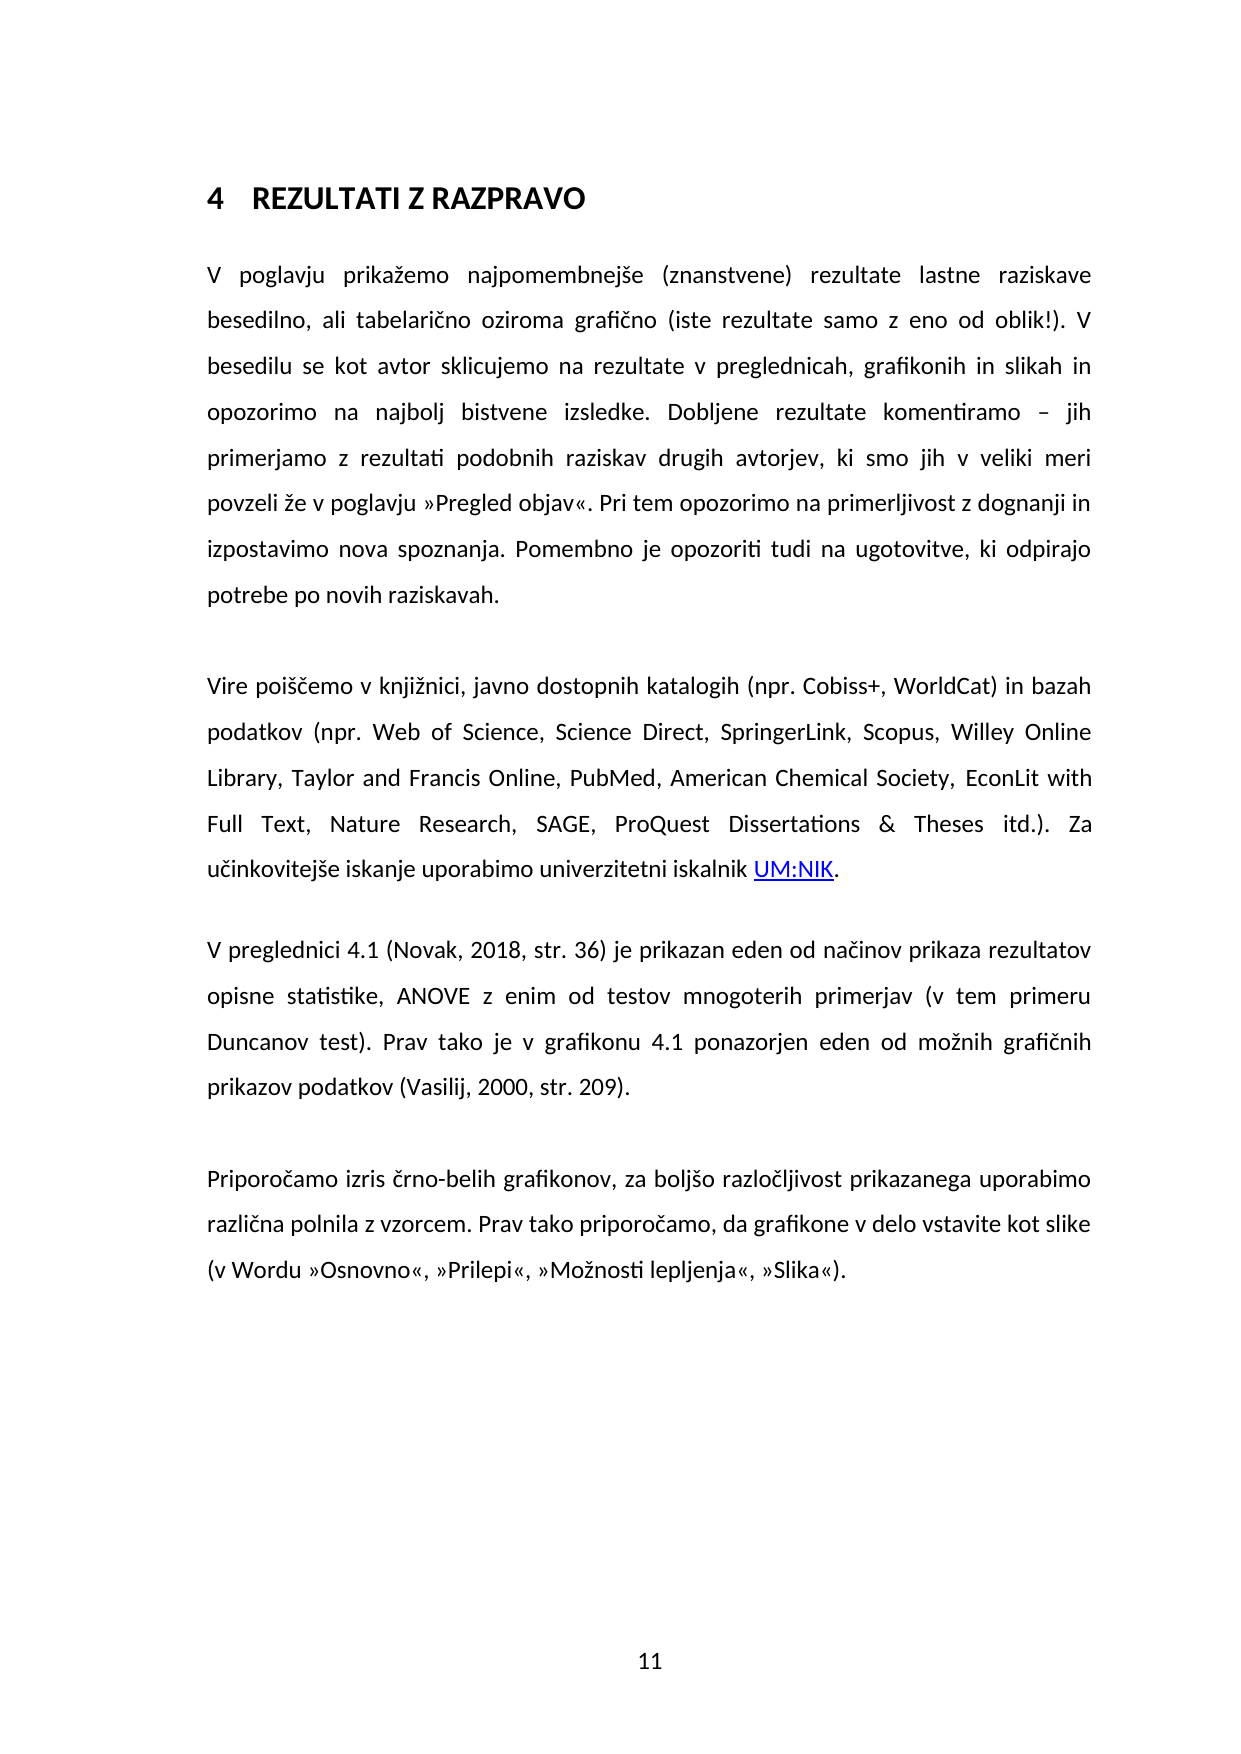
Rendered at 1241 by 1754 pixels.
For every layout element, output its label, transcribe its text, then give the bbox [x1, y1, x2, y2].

text V preglednici 4.1 (Novak, 2018, str. 36) je prikazan eden od načinov prikaza rezultatov opisne statistike, ANOVE z enim od testov mnogoterih primerjav (v tem primeru Duncanov test). Prav tako je v grafikonu 4.1 ponazorjen eden od možnih grafičnih prikazov podatkov (Vasilij, 2000, str. 209). [207, 934, 1092, 1102]
text Vire poiščemo v knjižnici, javno dostopnih katalogih (npr. Cobiss+, WorldCat) in bazah podatkov (npr. Web of Science, Science Direct, SpringerLink, Scopus, Willey Online Library, Taylor and Francis Online, PubMed, American Chemical Society, EconLit with Full Text, Nature Research, SAGE, ProQuest Dissertations & Theses itd.). Za učinkovitejše iskanje uporabimo univerzitetni iskalnik UM:NIK. [207, 671, 1092, 884]
subtitle Rezultati z razpravo [207, 177, 1092, 218]
text V poglavju prikažemo najpomembnejše (znanstvene) rezultate lastne raziskave besedilno, ali tabelarično oziroma grafično (iste rezultate samo z eno od oblik!). V besedilu se kot avtor sklicujemo na rezultate v preglednicah, grafikonih in slikah in opozorimo na najbolj bistvene izsledke. Dobljene rezultate komentiramo – jih primerjamo z rezultati podobnih raziskav drugih avtorjev, ki smo jih v veliki meri povzeli že v poglavju »Pregled objav«. Pri tem opozorimo na primerljivost z dognanji in izpostavimo nova spoznanja. Pomembno je opozoriti tudi na ugotovitve, ki odpirajo potrebe po novih raziskavah. [207, 259, 1092, 609]
text Priporočamo izris črno-belih grafikonov, za boljšo razločljivost prikazanega uporabimo različna polnila z vzorcem. Prav tako priporočamo, da grafikone v delo vstavite kot slike (v Wordu »Osnovno«, »Prilepi«, »Možnosti lepljenja«, »Slika«). [207, 1163, 1092, 1285]
